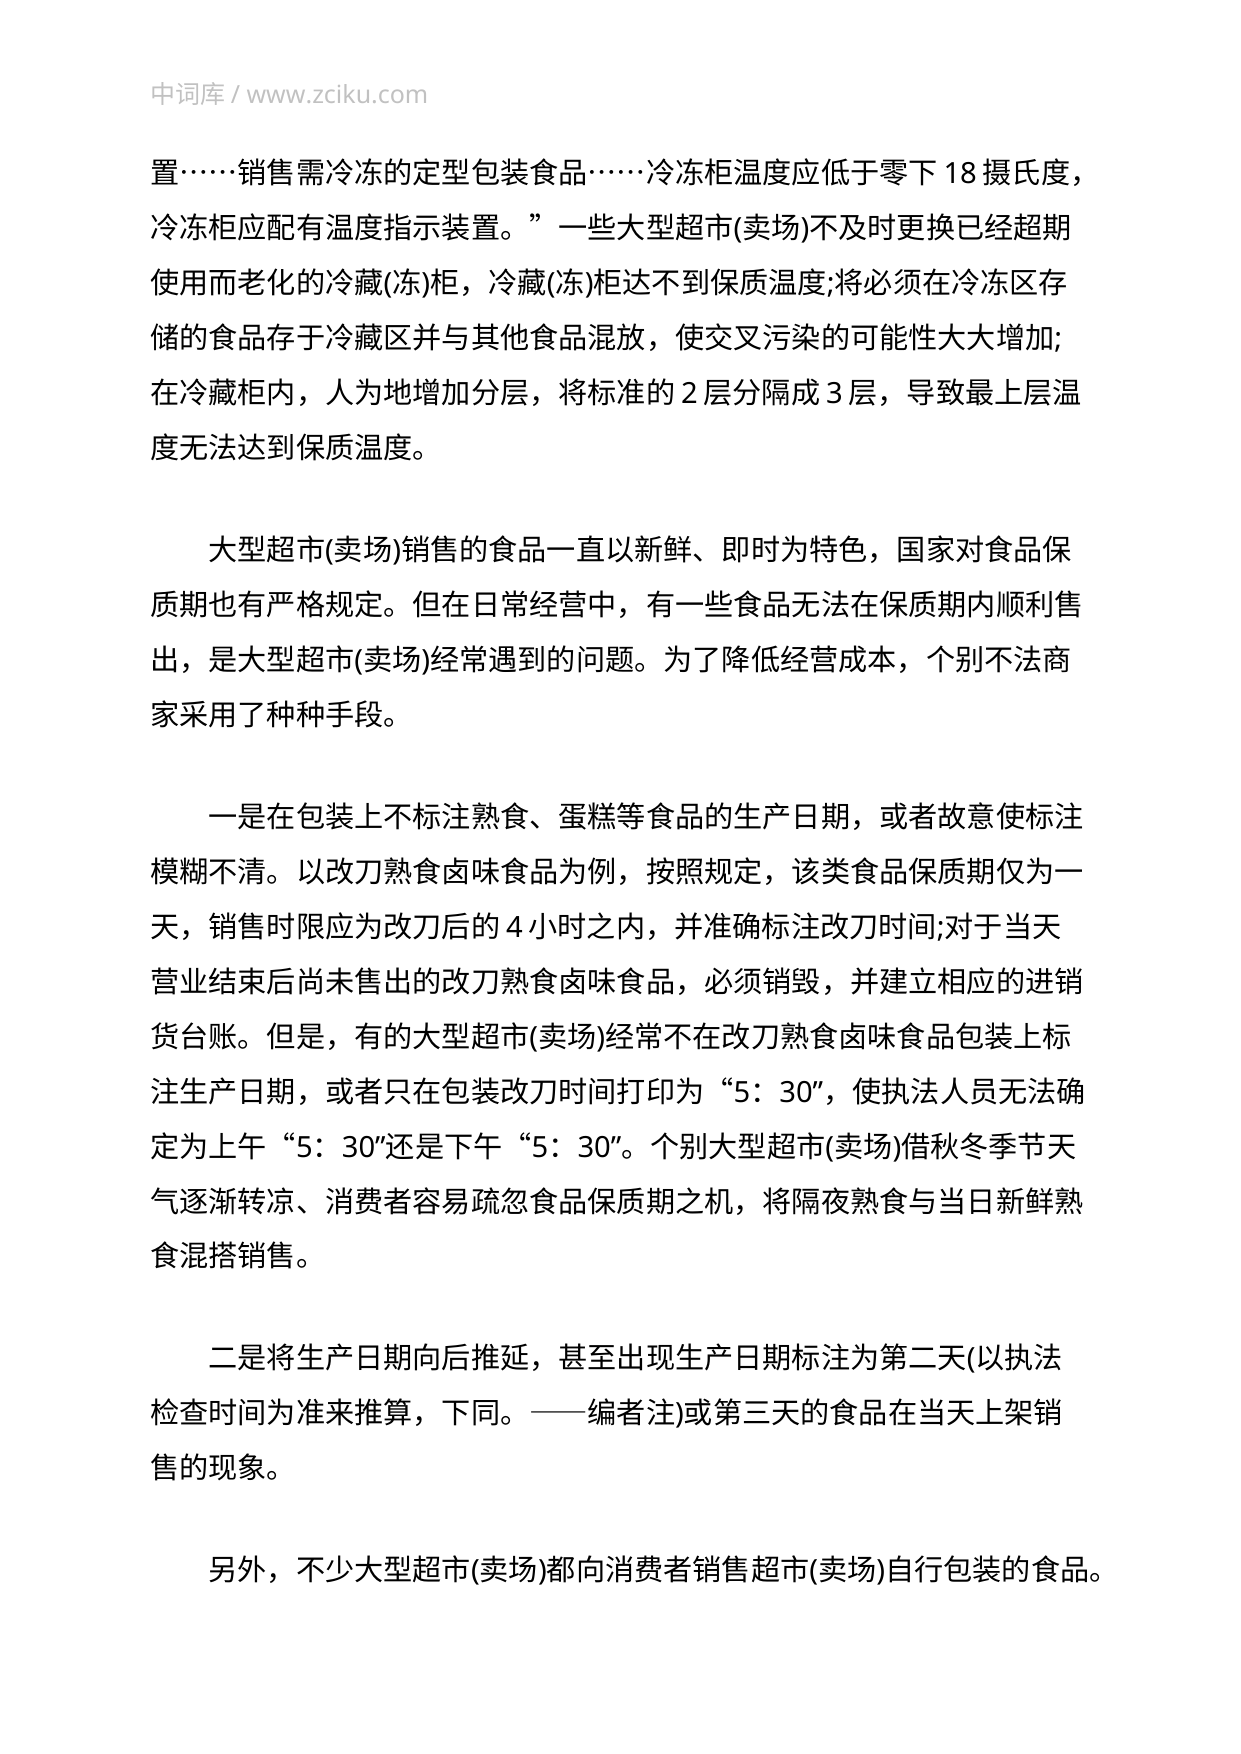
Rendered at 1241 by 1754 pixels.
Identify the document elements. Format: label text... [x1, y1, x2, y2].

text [150, 1547, 1090, 1589]
text 大型超市(卖场)销售的食品一直以新鲜、即时为特色，国家对食品保质期也有严格规定。但在日常经营中，有一些食品无法在保质期内顺利售出，是大型超市(卖场)经常遇到的问题。为了降低经营成本，个别不法商家采用了种种手段。 [150, 527, 1090, 734]
text 一是在包装上不标注熟食、蛋糕等食品的生产日期，或者故意使标注模糊不清。以改刀熟食卤味食品为例，按照规定，该类食品保质期仅为一天，销售时限应为改刀后的4小时之内，并准确标注改刀时间;对于当天营业结束后尚未售出的改刀熟食卤味食品，必须销毁，并建立相应的进销货台账。但是，有的大型超市(卖场)经常不在改刀熟食卤味食品包装上标注生产日期，或者只在包装改刀时间打印为“5：30”，使执法人员无法确定为上午“5：30”还是下午“5：30”。个别大型超市(卖场)借秋冬季节天气逐渐转凉、消费者容易疏忽食品保质期之机，将隔夜熟食与当日新鲜熟食混搭销售。 [150, 793, 1090, 1275]
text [150, 150, 1090, 467]
text 二是将生产日期向后推延，甚至出现生产日期标注为第二天(以执法检查时间为准来推算，下同。——编者注)或第三天的食品在当天上架销售的现象。 [150, 1335, 1090, 1487]
